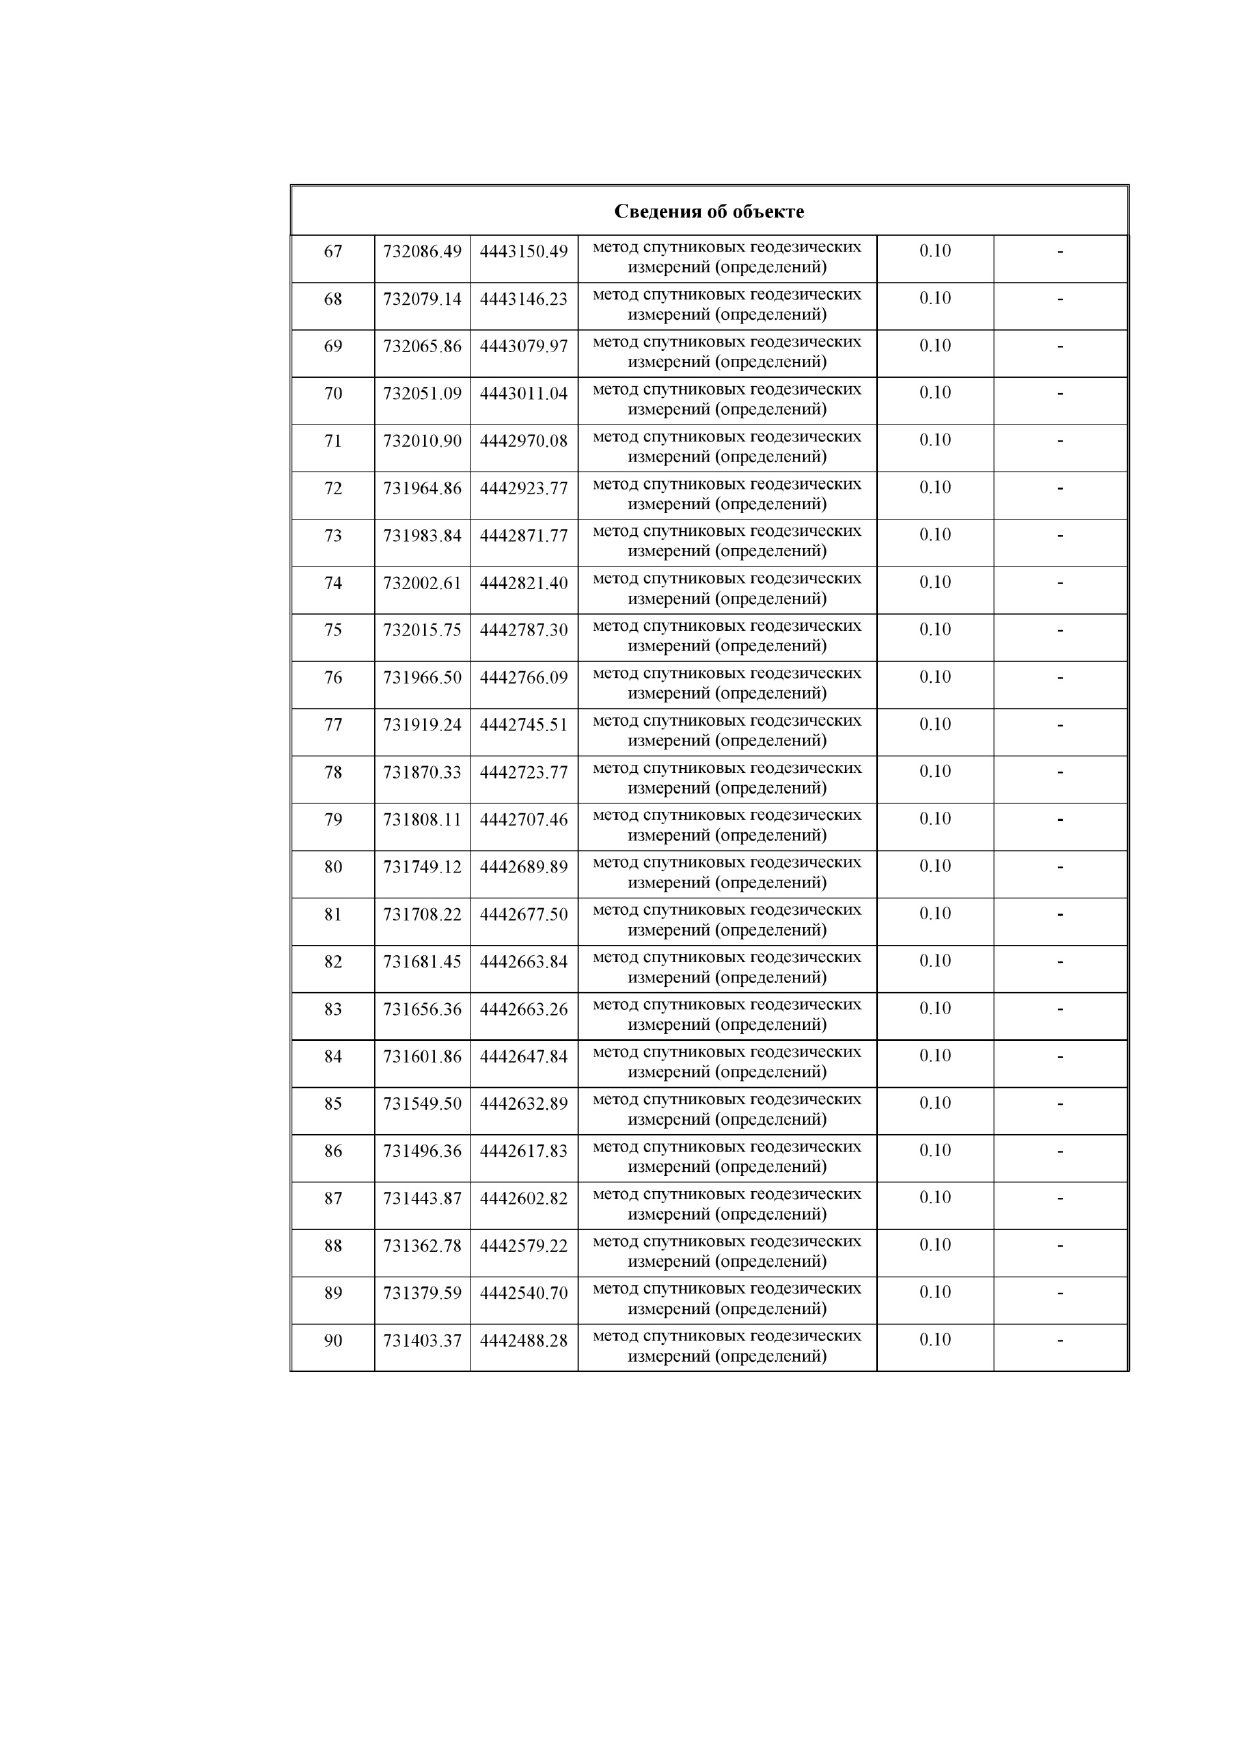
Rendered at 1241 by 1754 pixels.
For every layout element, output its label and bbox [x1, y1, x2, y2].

picture [147, 88, 1152, 1509]
